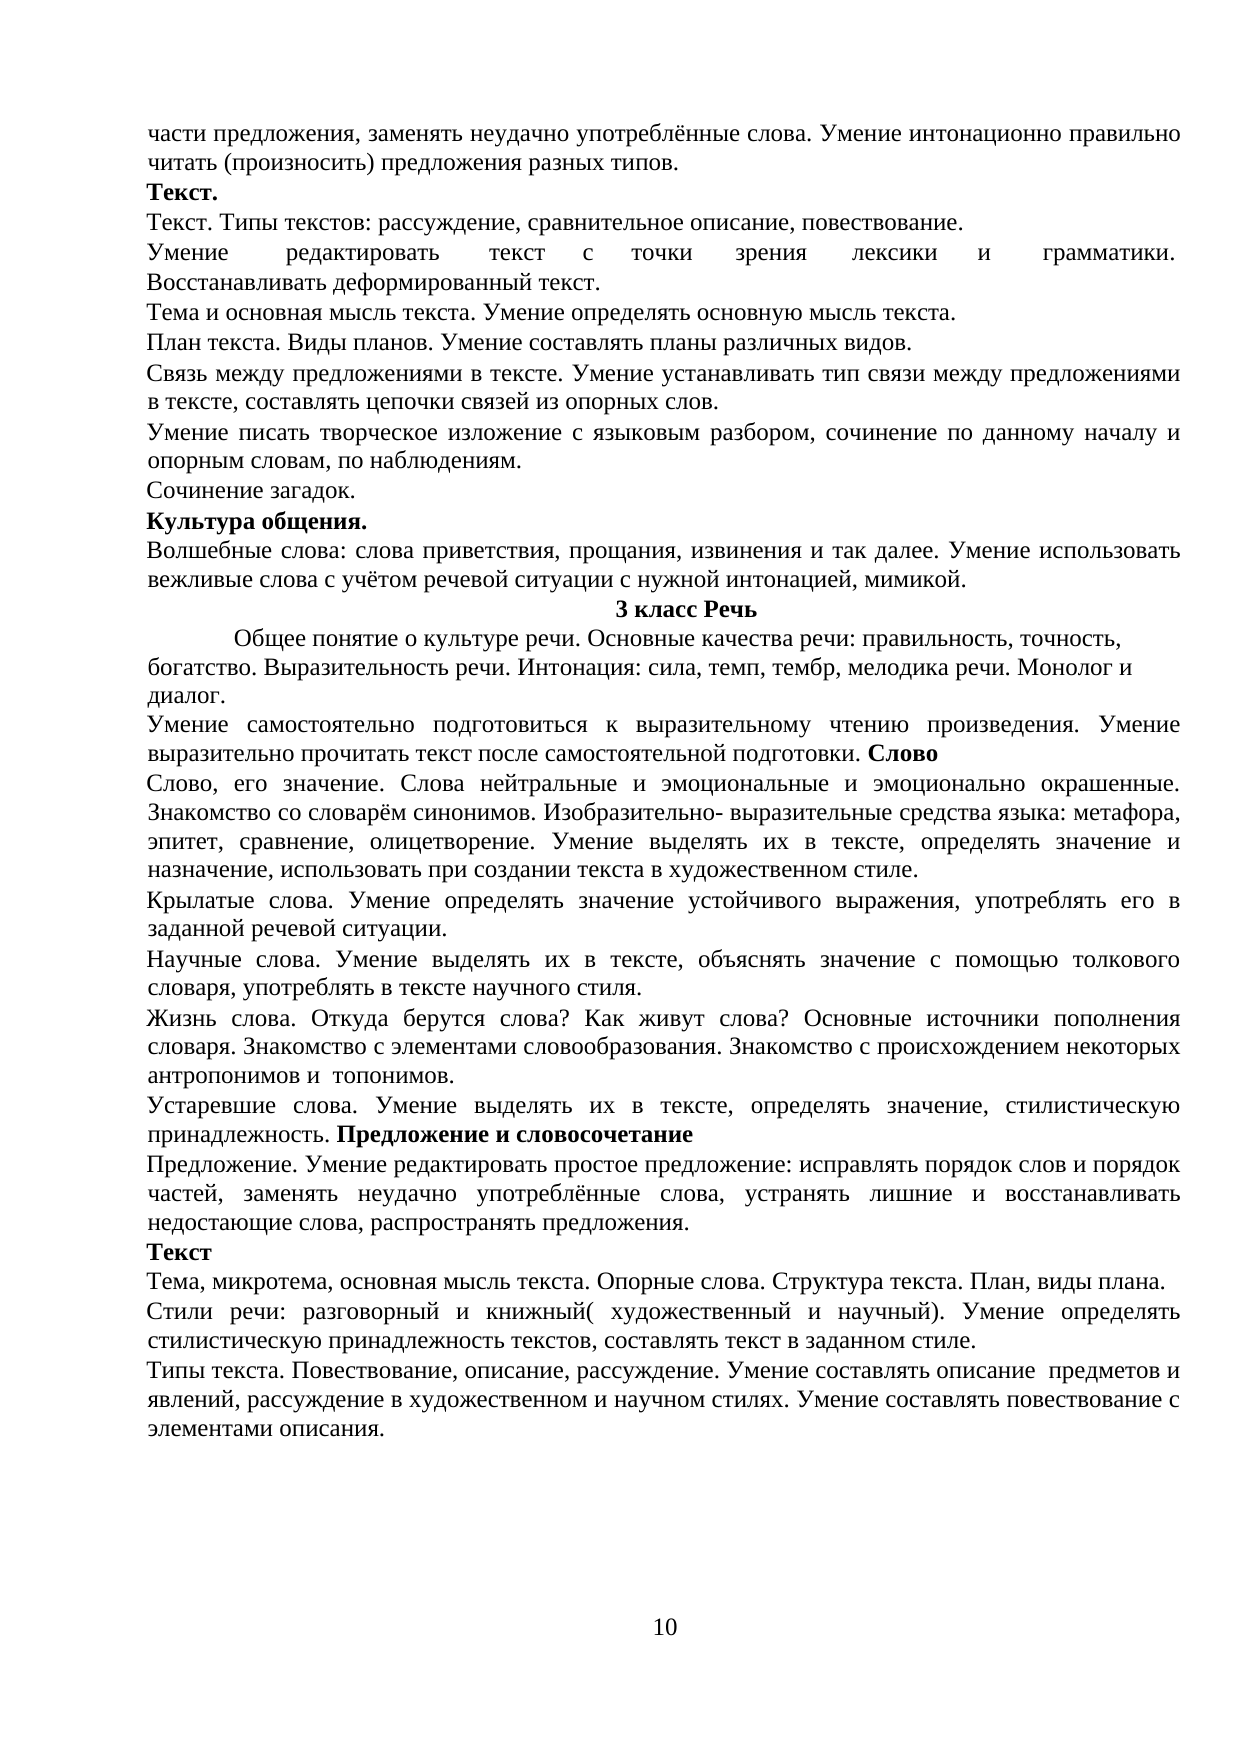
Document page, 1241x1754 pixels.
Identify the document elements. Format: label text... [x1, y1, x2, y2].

text Восстанавливать деформированный текст. [146, 267, 1182, 296]
text Жизнь слова. Откуда берутся слова? Как живут слова? Основные источники пополнения словаря. Знакомство с элементами словообразования. Знакомство с происхождением некоторых антропонимов и топонимов. [146, 1003, 1182, 1089]
text Стили речи: разговорный и книжный( художественный и научный). Умение определять стилистическую принадлежность текстов, составлять текст в заданном стиле. [146, 1296, 1182, 1354]
text Типы текста. Повествование, описание, рассуждение. Умение составлять описание предметов и явлений, рассуждение в художественном и научном стилях. Умение составлять повествование с элементами описания. [146, 1355, 1182, 1442]
text Научные слова. Умение выделять их в тексте, объяснять значение с помощью толкового словаря, употреблять в тексте научного стиля. [146, 944, 1182, 1001]
text Связь между предложениями в тексте. Умение устанавливать тип связи между предложениями в тексте, составлять цепочки связей из опорных слов. [146, 358, 1182, 415]
text 3 класс Речь [146, 594, 775, 623]
text Устаревшие слова. Умение выделять их в тексте, определять значение, стилистическую принадлежность. Предложение и словосочетание [146, 1090, 1182, 1148]
text Культура общения. [146, 506, 917, 534]
text Предложение. Умение редактировать простое предложение: исправлять порядок слов и порядок частей, заменять неудачно употреблённые слова, устранять лишние и восстанавливать недостающие слова, распространять предложения. [146, 1149, 1182, 1236]
text Тема и основная мысль текста. Умение определять основную мысль текста. [146, 297, 1182, 326]
text Общее понятие о культуре речи. Основные качества речи: правильность, точность, богатство. Выразительность речи. Интонация: сила, темп, тембр, мелодика речи. Монолог и диалог. [146, 623, 1183, 709]
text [146, 118, 1182, 176]
text Текст. [146, 177, 917, 206]
text Сочинение загадок. [146, 476, 1182, 504]
text Волшебные слова: слова приветствия, прощания, извинения и так далее. Умение использовать вежливые слова с учётом речевой ситуации с нужной интонацией, мимикой. [146, 535, 1182, 592]
text Крылатые слова. Умение определять значение устойчивого выражения, употреблять его в заданной речевой ситуации. [146, 885, 1182, 942]
text Умение редактировать текст с точки зрения лексики и грамматики. [146, 237, 1182, 266]
text Слово, его значение. Слова нейтральные и эмоциональные и эмоционально окрашенные. Знакомство со словарём синонимов. Изобразительно- выразительные средства языка: метафора, эпитет, сравнение, олицетворение. Умение выделять их в тексте, определять значение и назначение, использовать при создании текста в художественном стиле. [146, 768, 1182, 883]
text Умение самостоятельно подготовиться к выразительному чтению произведения. Умение выразительно прочитать текст после самостоятельной подготовки. Слово [146, 709, 1182, 767]
text Текст [146, 1237, 917, 1266]
text План текста. Виды планов. Умение составлять планы различных видов. [146, 327, 1182, 356]
text Текст. Типы текстов: рассуждение, сравнительное описание, повествование. [146, 207, 1182, 235]
text Умение писать творческое изложение с языковым разбором, сочинение по данному началу и опорным словам, по наблюдениям. [146, 417, 1182, 474]
text Тема, микротема, основная мысль текста. Опорные слова. Структура текста. План, виды плана. [146, 1266, 1182, 1295]
